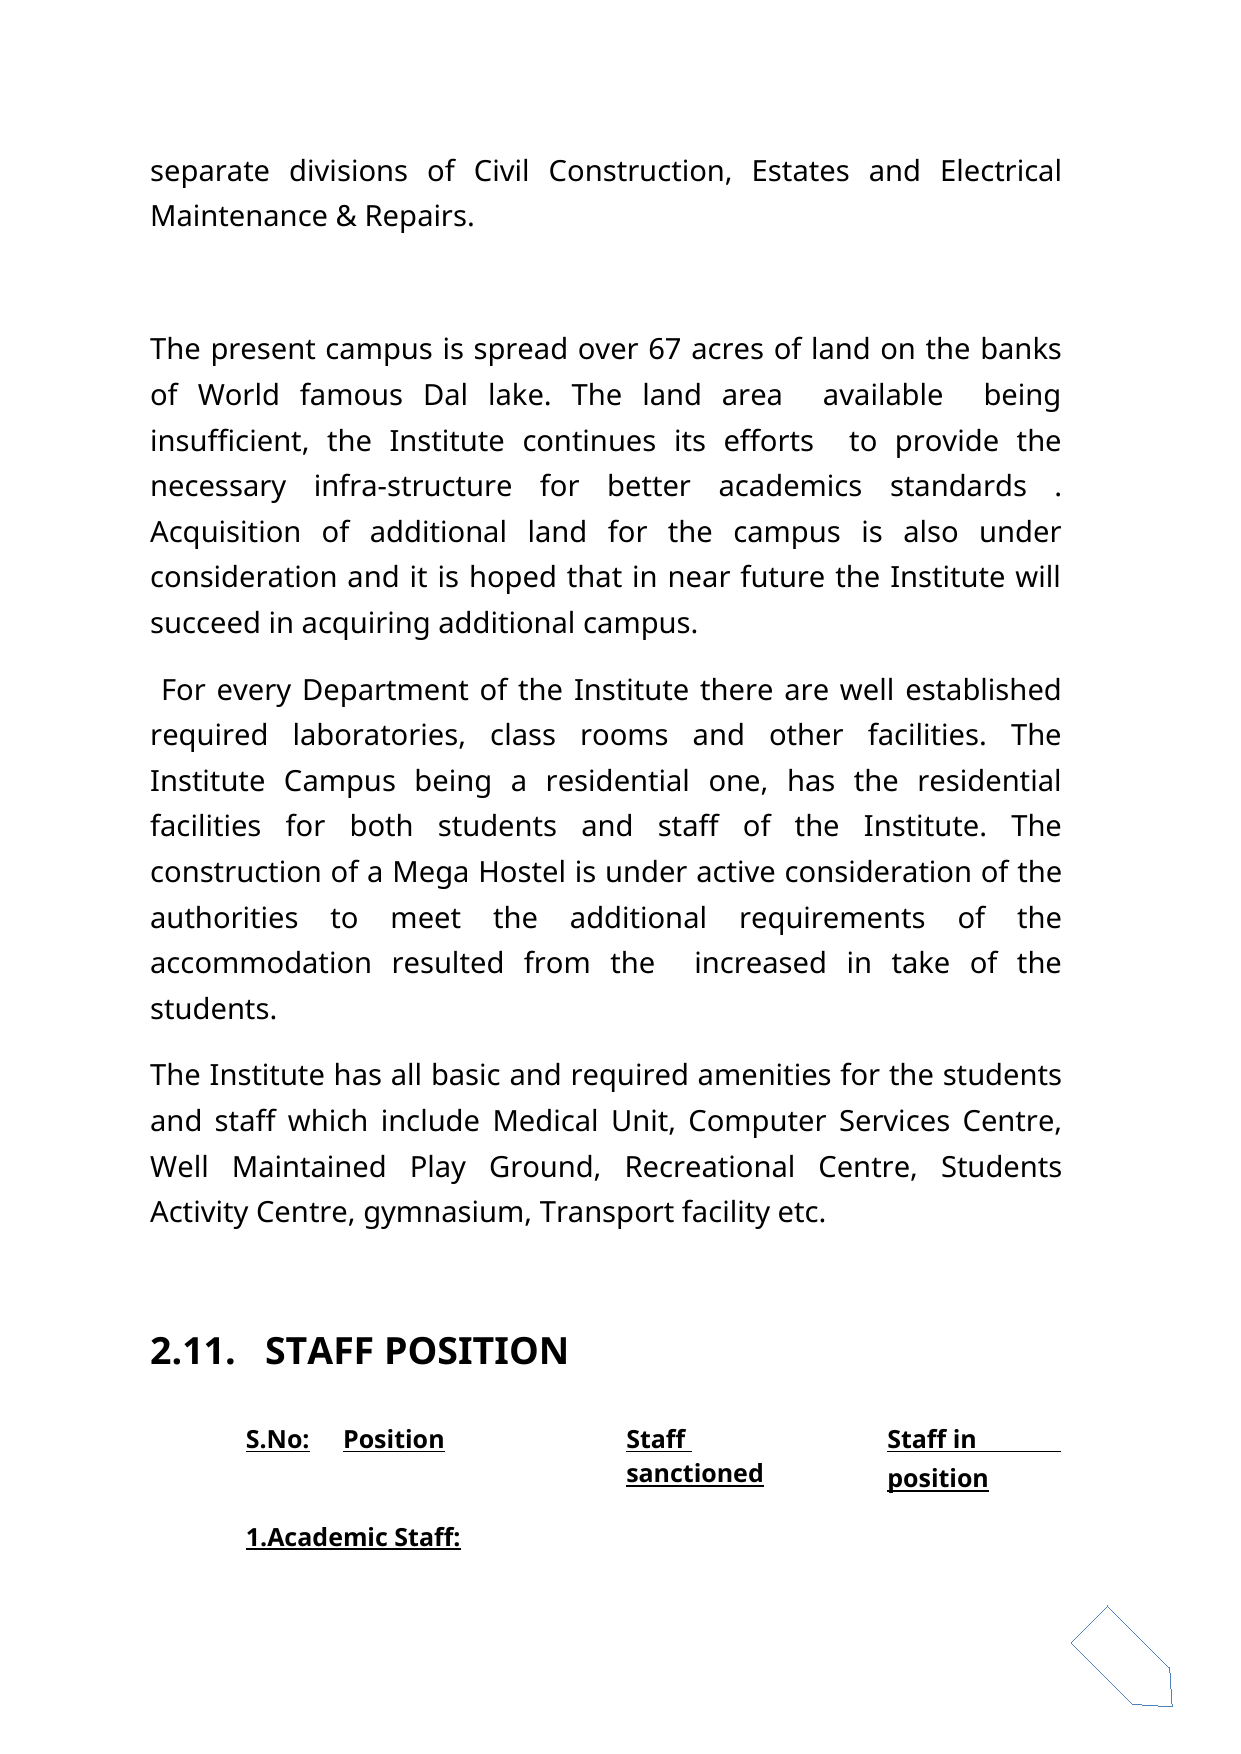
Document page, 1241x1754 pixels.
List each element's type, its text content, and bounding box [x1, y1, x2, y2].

text The present campus is spread over 67 acres of land on the banks of World famous Dal lake. The land area available being insufficient, the Institute continues its efforts to provide the necessary infra-structure for better academics standards . Acquisition of additional land for the campus is also under consideration and it is hoped that in near future the Institute will succeed in acquiring additional campus. [150, 328, 1063, 642]
table_header Staff sanctioned [615, 1422, 876, 1520]
table_header Staff in position [876, 1422, 1100, 1520]
text 2.11. STAFF POSITION [150, 1324, 1063, 1375]
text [150, 150, 1063, 235]
table_header Position [332, 1422, 615, 1520]
table_header S.No: [234, 1422, 332, 1520]
table_cell 1.Academic Staff: [234, 1520, 1100, 1599]
text For every Department of the Institute there are well established required laboratories, class rooms and other facilities. The Institute Campus being a residential one, has the residential facilities for both students and staff of the Institute. The construction of a Mega Hostel is under active consideration of the authorities to meet the additional requirements of the accommodation resulted from the increased in take of the students. [150, 669, 1063, 1028]
text The Institute has all basic and required amenities for the students and staff which include Medical Unit, Computer Services Centre, Well Maintained Play Ground, Recreational Centre, Students Activity Centre, gymnasium, Transport facility etc. [150, 1054, 1063, 1231]
